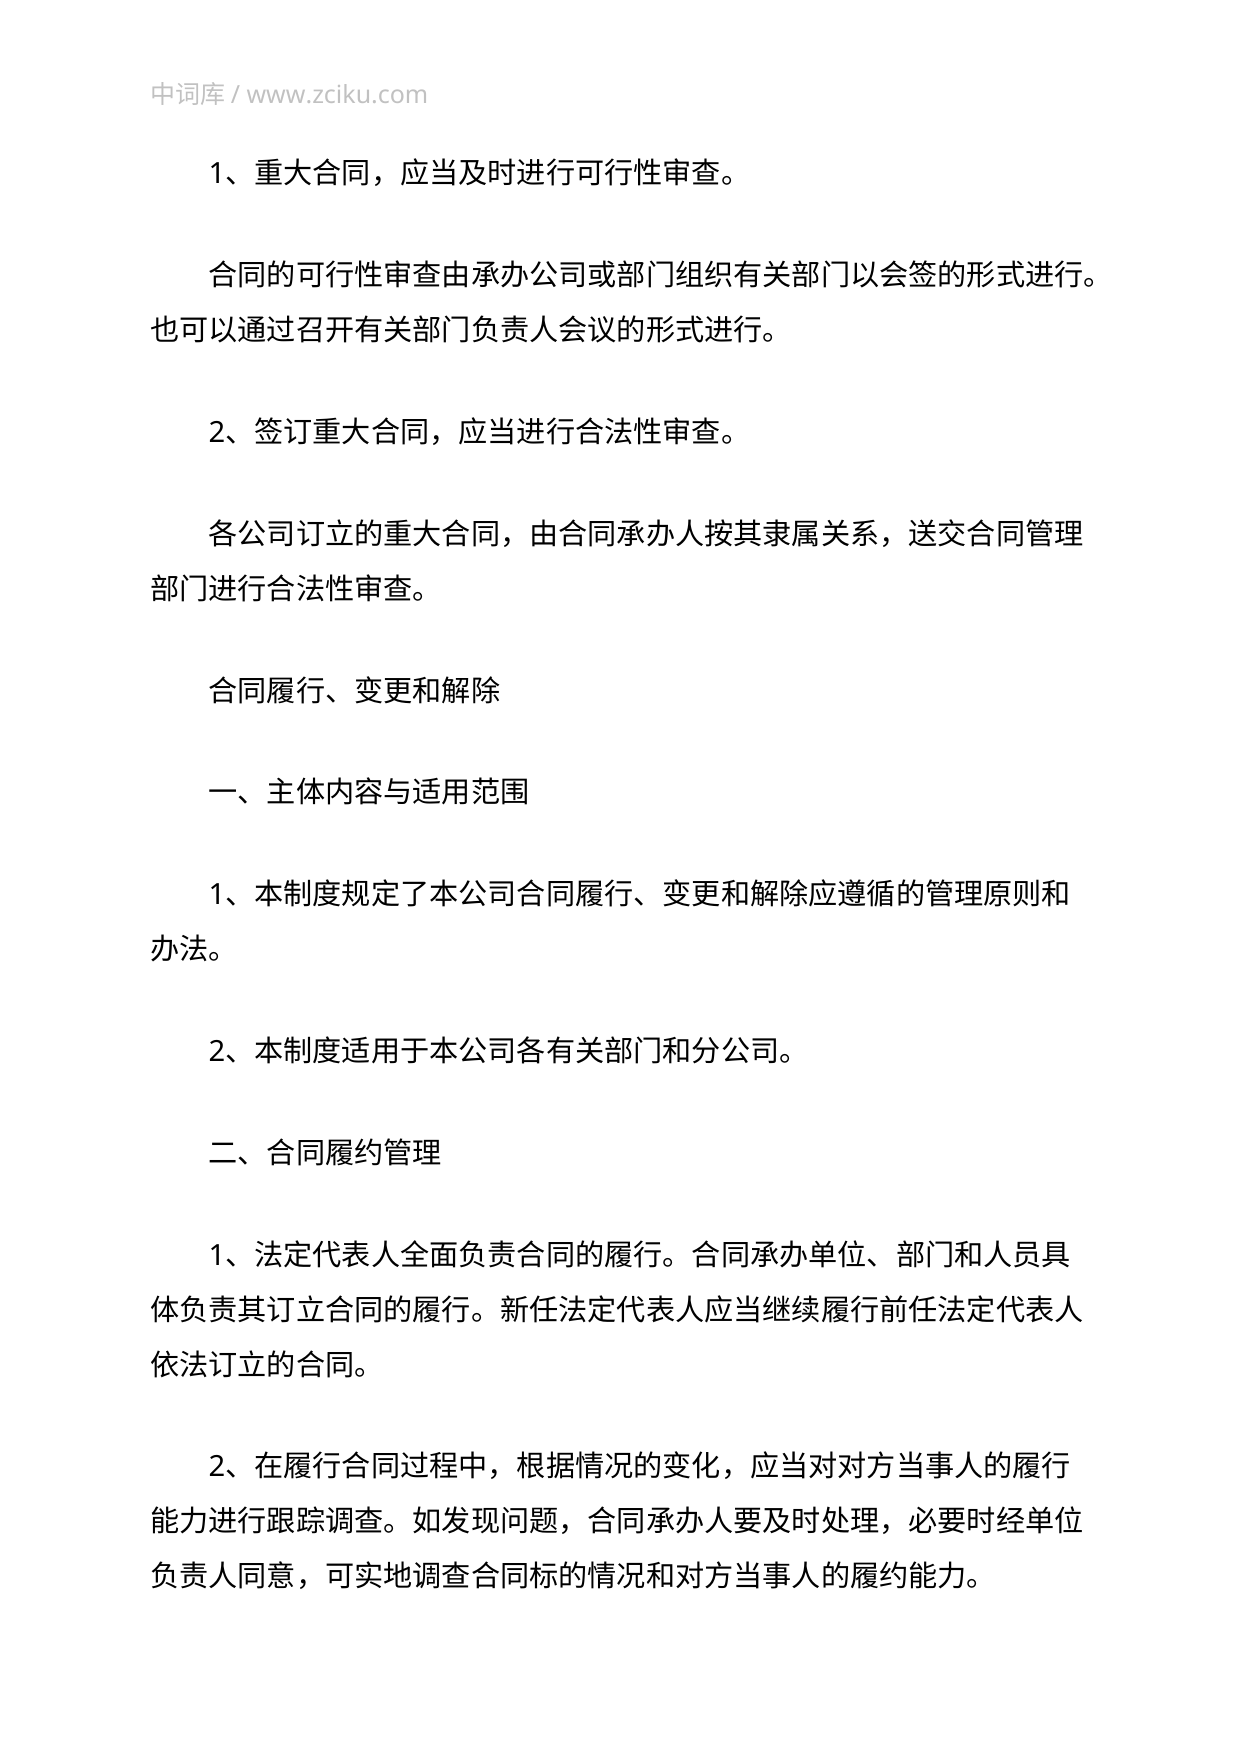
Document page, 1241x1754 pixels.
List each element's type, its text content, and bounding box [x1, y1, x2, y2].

text 一、主体内容与适用范围 [150, 769, 1090, 811]
text 1、本制度规定了本公司合同履行、变更和解除应遵循的管理原则和办法。 [150, 871, 1090, 968]
text 1、重大合同，应当及时进行可行性审查。 [150, 150, 1090, 192]
text 2、本制度适用于本公司各有关部门和分公司。 [150, 1028, 1090, 1070]
text 各公司订立的重大合同，由合同承办人按其隶属关系，送交合同管理部门进行合法性审查。 [150, 511, 1090, 608]
text 1、法定代表人全面负责合同的履行。合同承办单位、部门和人员具体负责其订立合同的履行。新任法定代表人应当继续履行前任法定代表人依法订立的合同。 [150, 1231, 1090, 1383]
text 合同的可行性审查由承办公司或部门组织有关部门以会签的形式进行。也可以通过召开有关部门负责人会议的形式进行。 [150, 252, 1090, 349]
text 2、签订重大合同，应当进行合法性审查。 [150, 409, 1090, 451]
text 二、合同履约管理 [150, 1129, 1090, 1172]
text 合同履行、变更和解除 [150, 667, 1090, 709]
text 2、在履行合同过程中，根据情况的变化，应当对对方当事人的履行能力进行跟踪调查。如发现问题，合同承办人要及时处理，必要时经单位负责人同意，可实地调查合同标的情况和对方当事人的履约能力。 [150, 1443, 1090, 1595]
